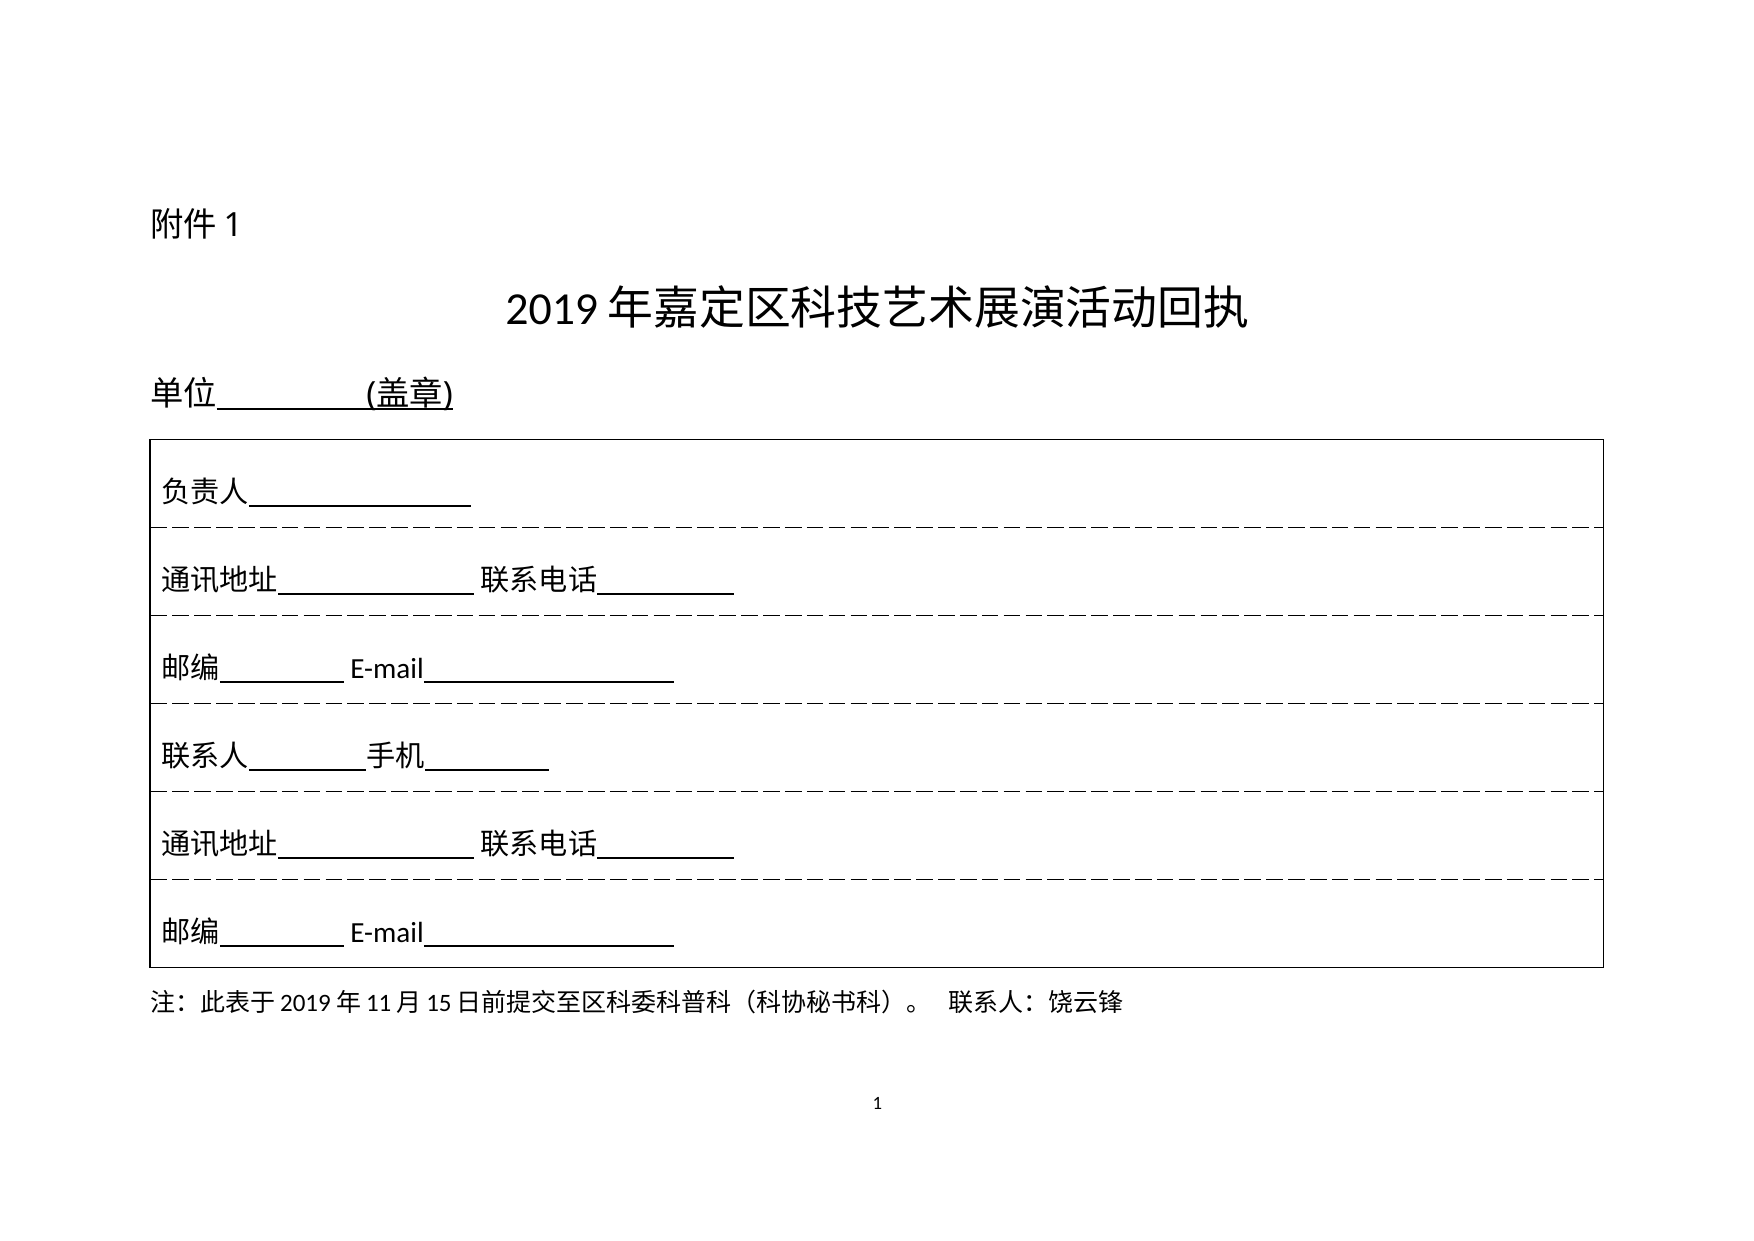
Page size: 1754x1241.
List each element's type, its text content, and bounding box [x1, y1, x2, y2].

table_cell 邮编 E-mail [151, 615, 1603, 703]
table_cell 通讯地址 联系电话 [151, 527, 1603, 615]
text 注：此表于2019年11月15日前提交至区科委科普科（科协秘书科）。 联系人：饶云锋 [150, 984, 1604, 1018]
table_cell 邮编 E-mail [151, 879, 1603, 967]
text 2019年嘉定区科技艺术展演活动回执 [150, 271, 1604, 337]
table_header 负责人 [151, 440, 1603, 527]
text 附件1 [150, 198, 1604, 246]
table_cell 联系人 手机 [151, 703, 1603, 791]
text 单位 (盖章) [150, 367, 1604, 415]
table_cell 通讯地址 联系电话 [151, 791, 1603, 879]
